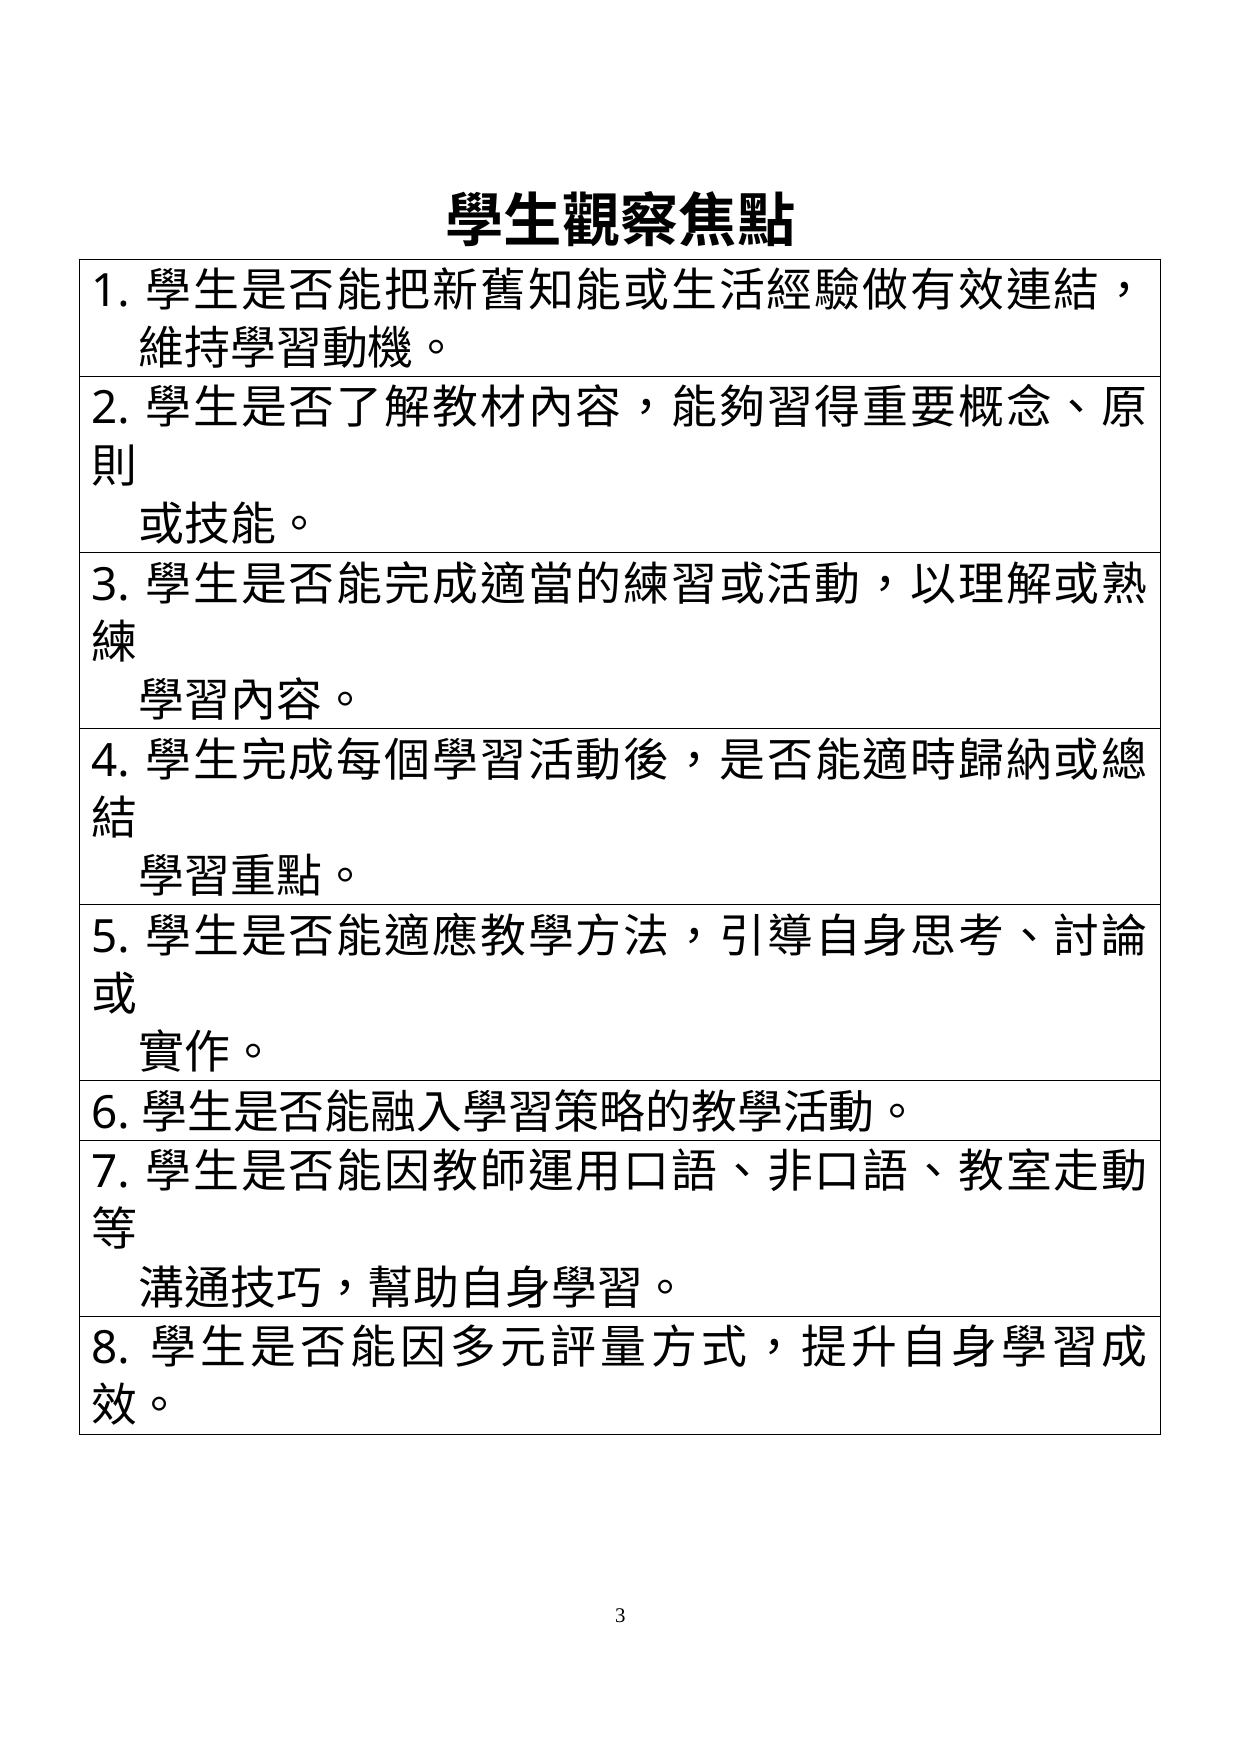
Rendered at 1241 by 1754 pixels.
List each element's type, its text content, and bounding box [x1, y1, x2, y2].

table_cell 6. 學生是否能融入學習策略的教學活動。 [80, 1081, 1160, 1140]
text 學生觀察焦點 [59, 174, 1181, 258]
table_cell 8. 學生是否能因多元評量方式，提升自身學習成效。 [80, 1317, 1160, 1433]
table_cell 2. 學生是否了解教材內容，能夠習得重要概念、原則 或技能。 [80, 377, 1160, 552]
table_cell 4. 學生完成每個學習活動後，是否能適時歸納或總結 學習重點。 [80, 729, 1160, 904]
table_cell 5. 學生是否能適應教學方法，引導自身思考、討論或 實作。 [80, 905, 1160, 1080]
table_cell 3. 學生是否能完成適當的練習或活動，以理解或熟練 學習內容。 [80, 553, 1160, 728]
table_cell 7. 學生是否能因教師運用口語、非口語、教室走動等 溝通技巧，幫助自身學習。 [80, 1141, 1160, 1316]
table_header 1. 學生是否能把新舊知能或生活經驗做有效連結，維持學習動機。 [80, 260, 1160, 376]
